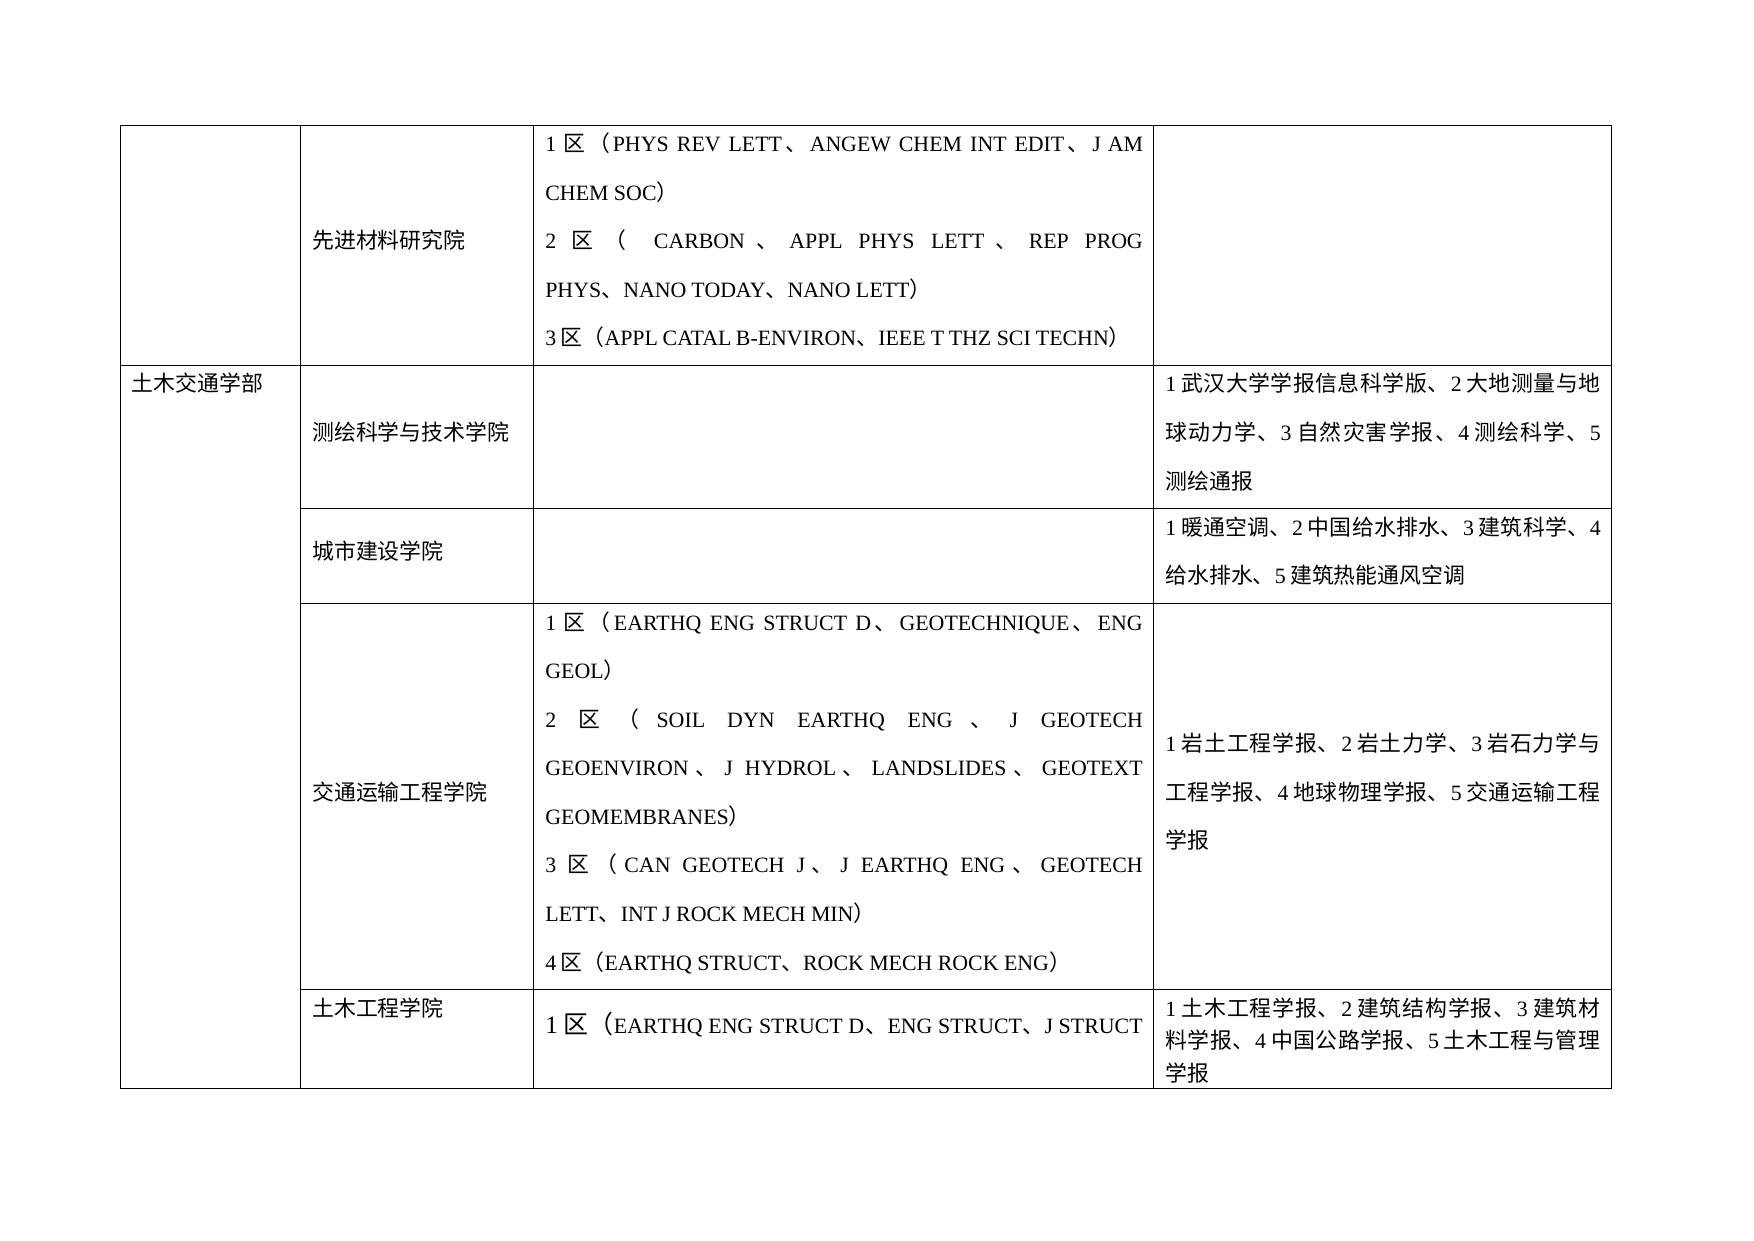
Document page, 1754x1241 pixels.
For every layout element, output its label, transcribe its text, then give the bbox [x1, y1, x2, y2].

table_cell 先进材料研究院 [301, 126, 533, 365]
table_cell 1区（EARTHQ ENG STRUCT D、GEOTECHNIQUE、ENG GEOL） 2区（SOIL DYN EARTHQ ENG、J GEOTECH GEOENVIRON、J HYDROL、LANDSLIDES、GEOTEXT GEOMEMBRANES） 3区（CAN GEOTECH J、J EARTHQ ENG、GEOTECH LETT、INT J ROCK MECH MIN） 4区（EARTHQ STRUCT、ROCK MECH ROCK ENG） [534, 604, 1153, 989]
table_cell 交通运输工程学院 [301, 604, 533, 989]
table_cell 1区（PHYS REV LETT、ANGEW CHEM INT EDIT、J AM CHEM SOC） 2区（ CARBON、APPL PHYS LETT、REP PROG PHYS、NANO TODAY、NANO LETT） 3区（APPL CATAL B-ENVIRON、IEEE T THZ SCI TECHN） [534, 126, 1153, 365]
table_cell 1岩土工程学报、2岩土力学、3岩石力学与工程学报、4地球物理学报、5交通运输工程学报 [1154, 604, 1611, 989]
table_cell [1154, 990, 1611, 1088]
table_cell [1154, 126, 1611, 365]
table_cell [534, 509, 1153, 603]
table_cell 1武汉大学学报信息科学版、2大地测量与地球动力学、3自然灾害学报、4测绘科学、5测绘通报 [1154, 366, 1611, 508]
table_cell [534, 990, 1153, 1088]
table_cell 土木工程学院 [301, 990, 533, 1088]
table_cell 测绘科学与技术学院 [301, 366, 533, 508]
table_cell [534, 366, 1153, 508]
table_cell 城市建设学院 [301, 509, 533, 603]
table_cell 土木交通学部 [121, 366, 300, 1088]
table_cell 1暖通空调、2中国给水排水、3建筑科学、4给水排水、5建筑热能通风空调 [1154, 509, 1611, 603]
